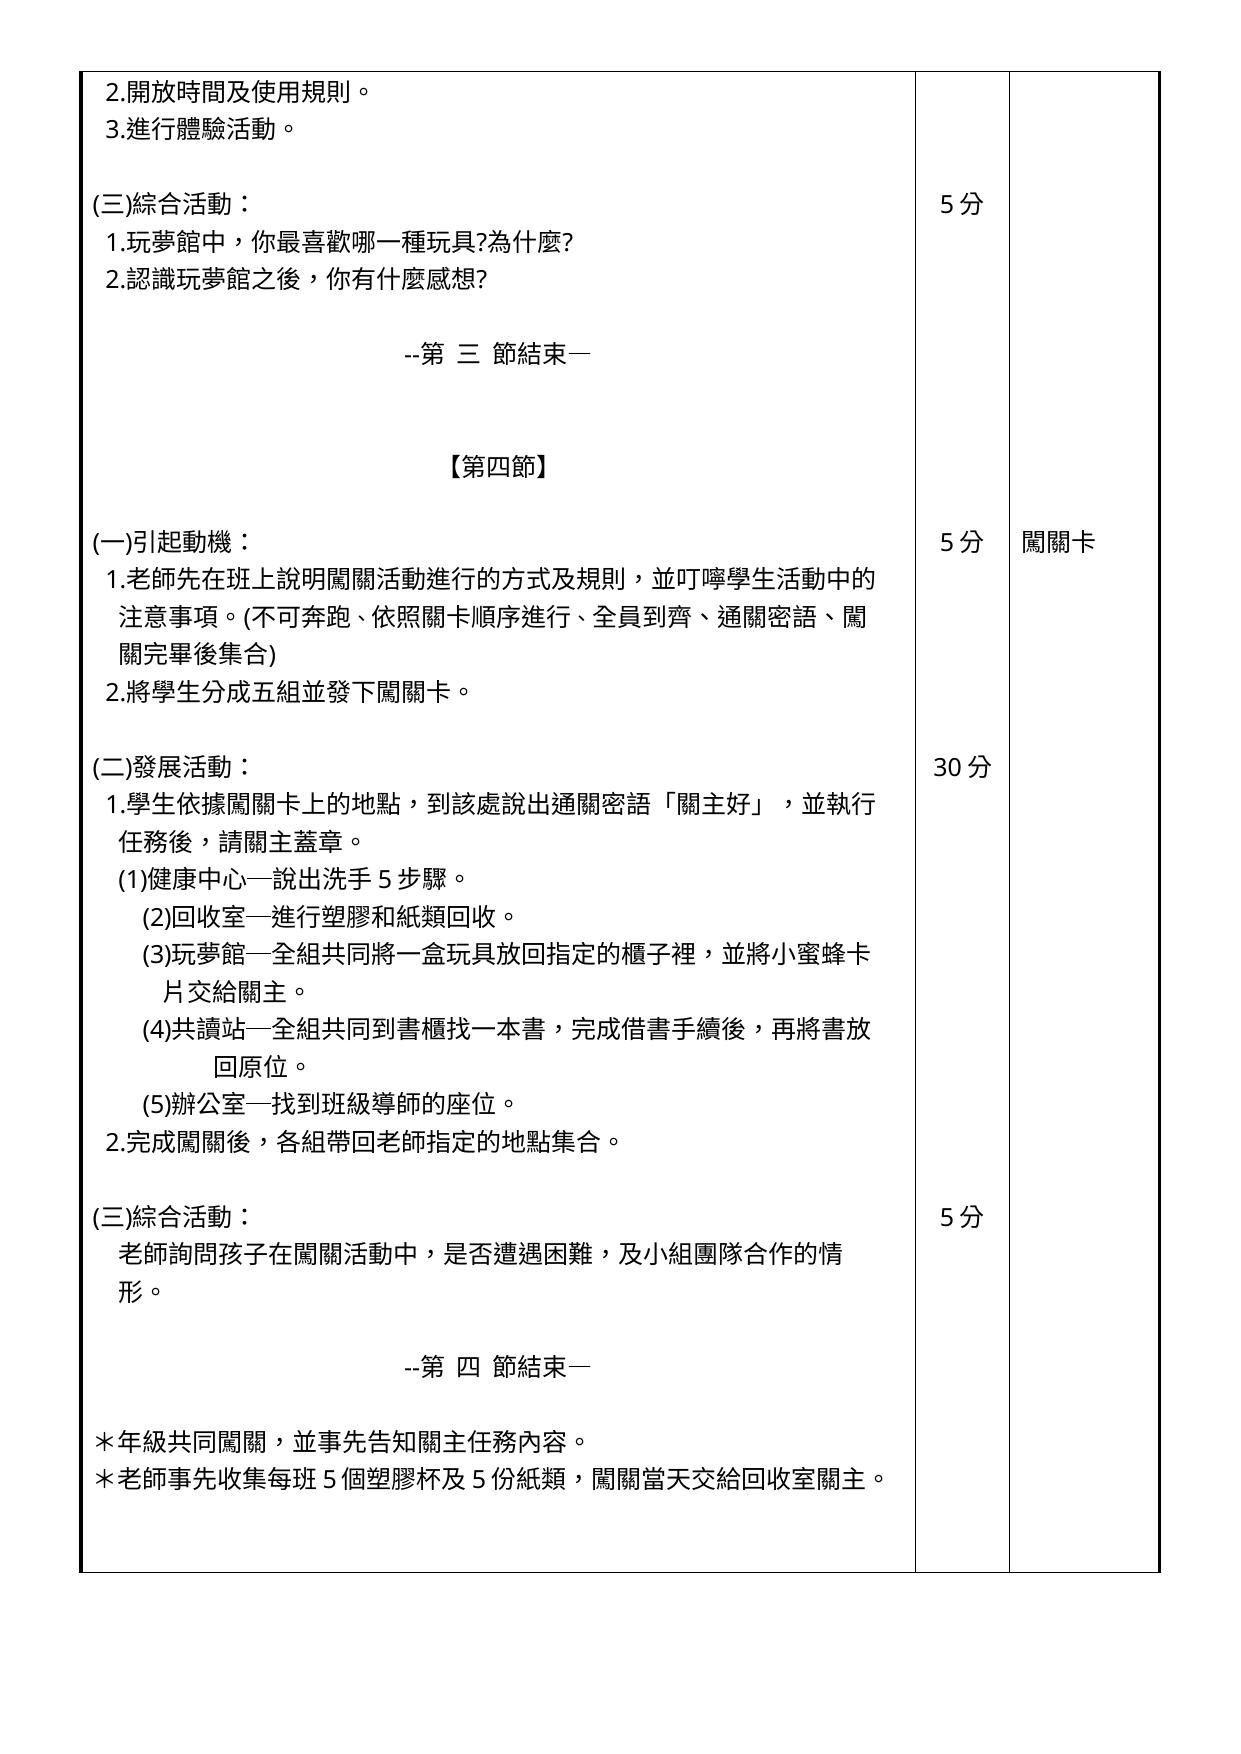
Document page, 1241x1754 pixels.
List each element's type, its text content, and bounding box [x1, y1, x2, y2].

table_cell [916, 72, 1009, 1572]
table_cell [83, 72, 915, 1572]
table_cell 繪本ppt 照片 玩夢館 闖關卡 [1010, 72, 1158, 1572]
